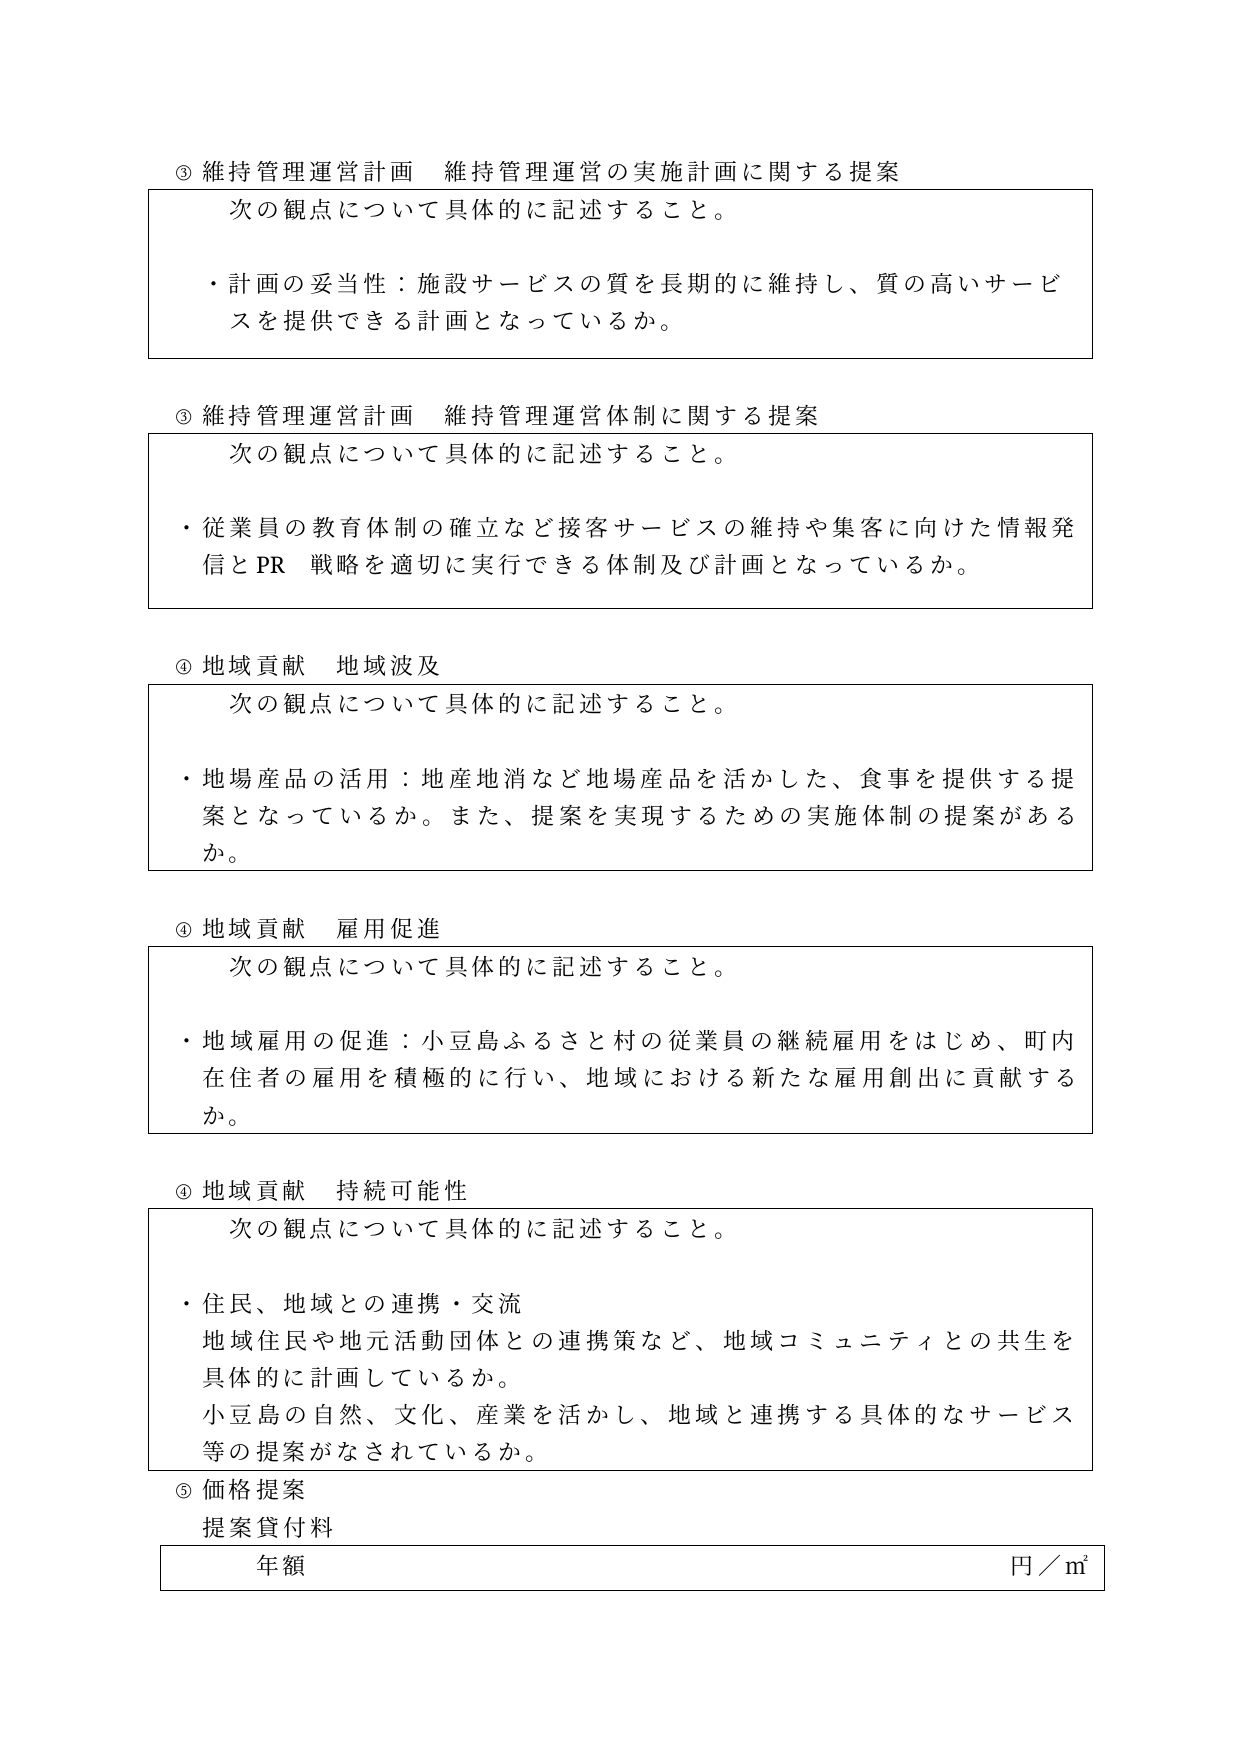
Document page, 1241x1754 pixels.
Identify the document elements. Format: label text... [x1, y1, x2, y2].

table_header 次の観点について具体的に記述すること。 ・住民、地域との連携・交流 地域住民や地元活動団体との連携策など、地域コミュニティとの共生を具体的に計画しているか。 小豆島の自然、文化、産業を活かし、地域と連携する具体的なサービス等の提案がなされているか。 [149, 1209, 1092, 1469]
text ⑤価格提案 [160, 1471, 1092, 1508]
table_header 次の観点について具体的に記述すること。 ・地場産品の活用：地産地消など地場産品を活かした、食事を提供する提案となっているか。また、提案を実現するための実施体制の提案があるか。 [149, 685, 1092, 870]
table_header 年額 円／㎡ [161, 1546, 1104, 1589]
text ③維持管理運営計画 維持管理運営体制に関する提案 [160, 396, 1092, 433]
table_header 次の観点について具体的に記述すること。 ・地域雇用の促進：小豆島ふるさと村の従業員の継続雇用をはじめ、町内在住者の雇用を積極的に行い、地域における新たな雇用創出に貢献するか。 [149, 947, 1092, 1133]
text ④地域貢献 雇用促進 [160, 909, 1092, 946]
text 提案貸付料 [160, 1508, 1092, 1545]
table_header 次の観点について具体的に記述すること。 ・計画の妥当性：施設サービスの質を長期的に維持し、質の高いサービスを提供できる計画となっているか。 [149, 190, 1092, 357]
text ④地域貢献 持続可能性 [160, 1171, 1092, 1208]
table_header 次の観点について具体的に記述すること。 ・従業員の教育体制の確立など接客サービスの維持や集客に向けた情報発信とPR戦略を適切に実行できる体制及び計画となっているか。 [149, 434, 1092, 608]
text ④地域貢献 地域波及 [160, 646, 1092, 683]
text ③維持管理運営計画 維持管理運営の実施計画に関する提案 [160, 152, 1092, 189]
